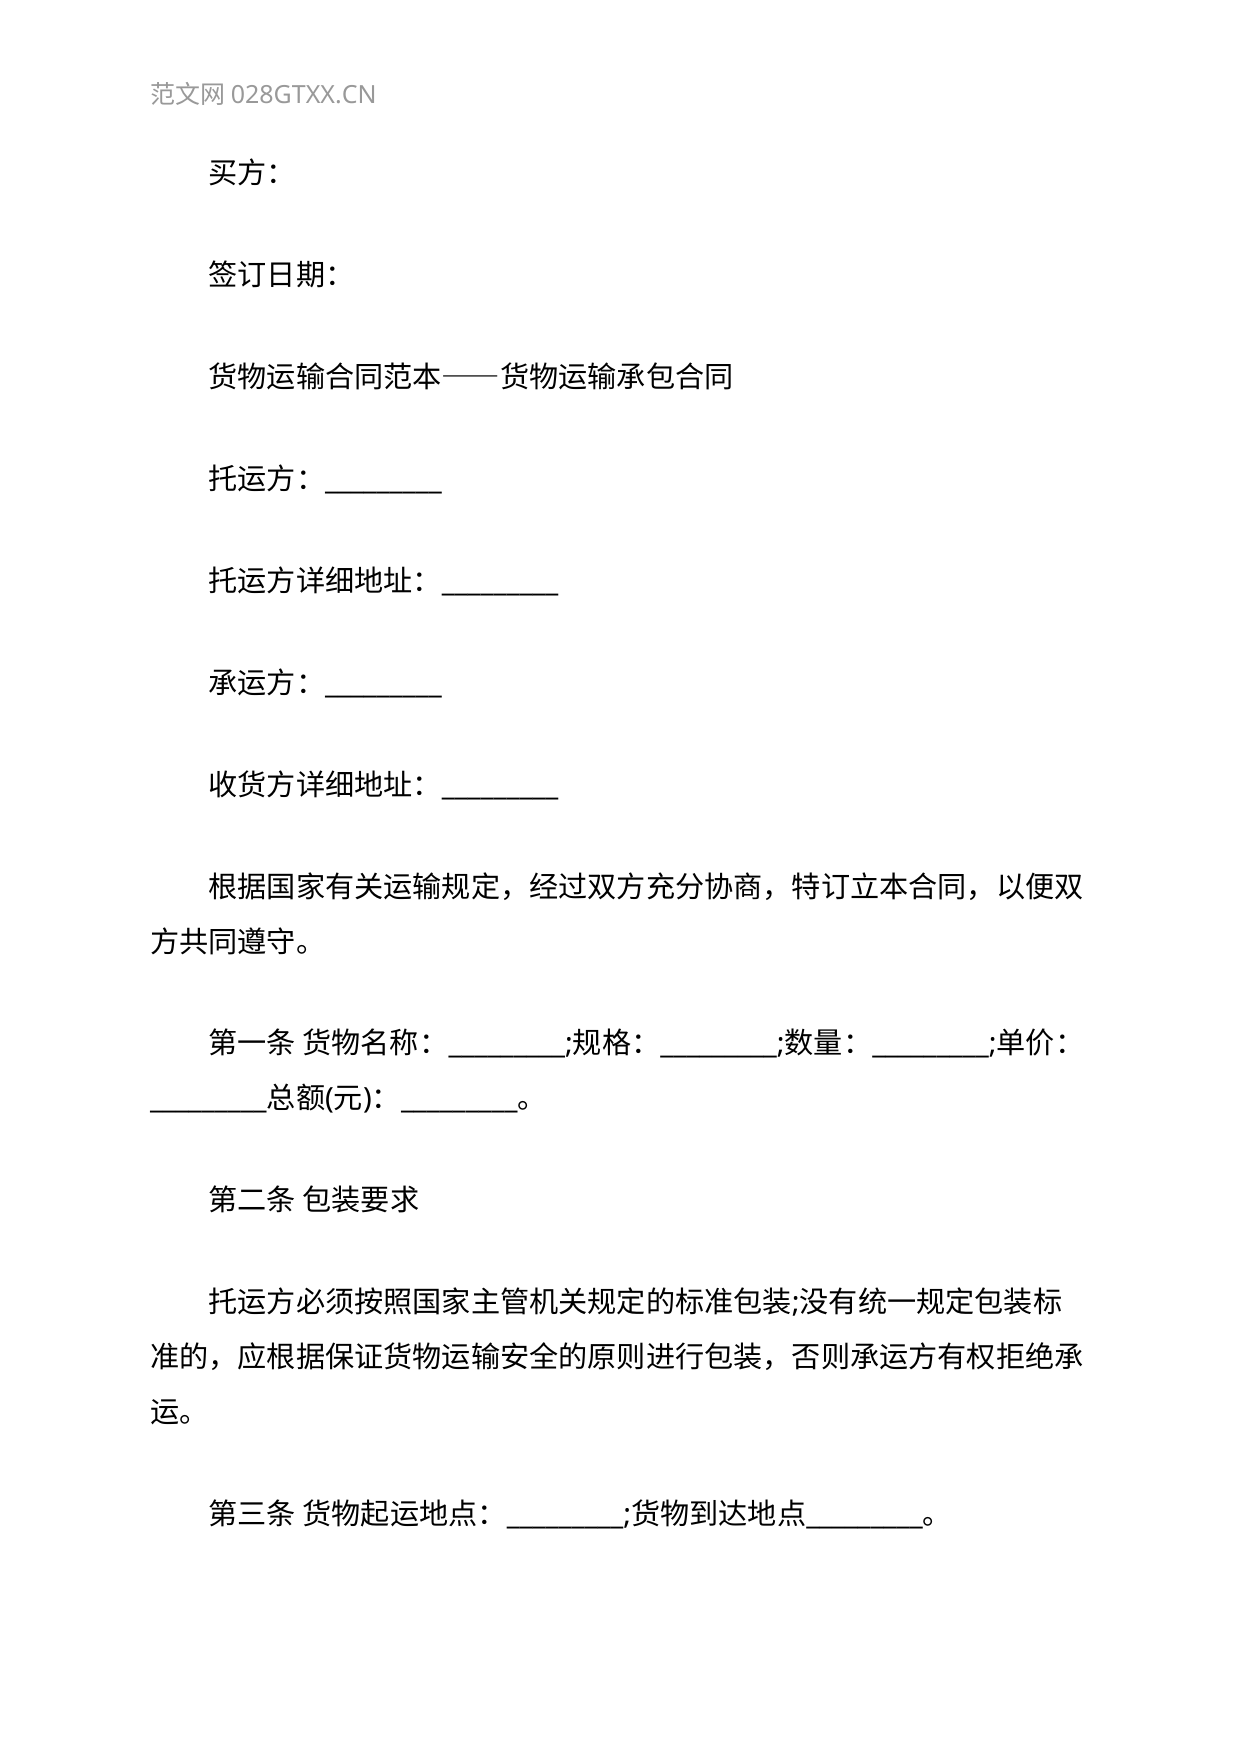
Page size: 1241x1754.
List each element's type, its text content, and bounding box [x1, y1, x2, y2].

text 托运方详细地址：_________ [150, 557, 1090, 600]
text 托运方必须按照国家主管机关规定的标准包装;没有统一规定包装标准的，应根据保证货物运输安全的原则进行包装，否则承运方有权拒绝承运。 [150, 1279, 1090, 1431]
text 第一条 货物名称：_________;规格：_________;数量：_________;单价：_________总额(元)：_________。 [150, 1020, 1090, 1117]
text 托运方：_________ [150, 455, 1090, 498]
text 第二条 包装要求 [150, 1177, 1090, 1219]
text 货物运输合同范本——货物运输承包合同 [150, 353, 1090, 396]
text 根据国家有关运输规定，经过双方充分协商，特订立本合同，以便双方共同遵守。 [150, 863, 1090, 960]
text 承运方：_________ [150, 659, 1090, 702]
text 收货方详细地址：_________ [150, 761, 1090, 804]
text 第三条 货物起运地点：_________;货物到达地点_________。 [150, 1490, 1090, 1533]
text 签订日期： [150, 252, 1090, 294]
text 买方： [150, 150, 1090, 192]
